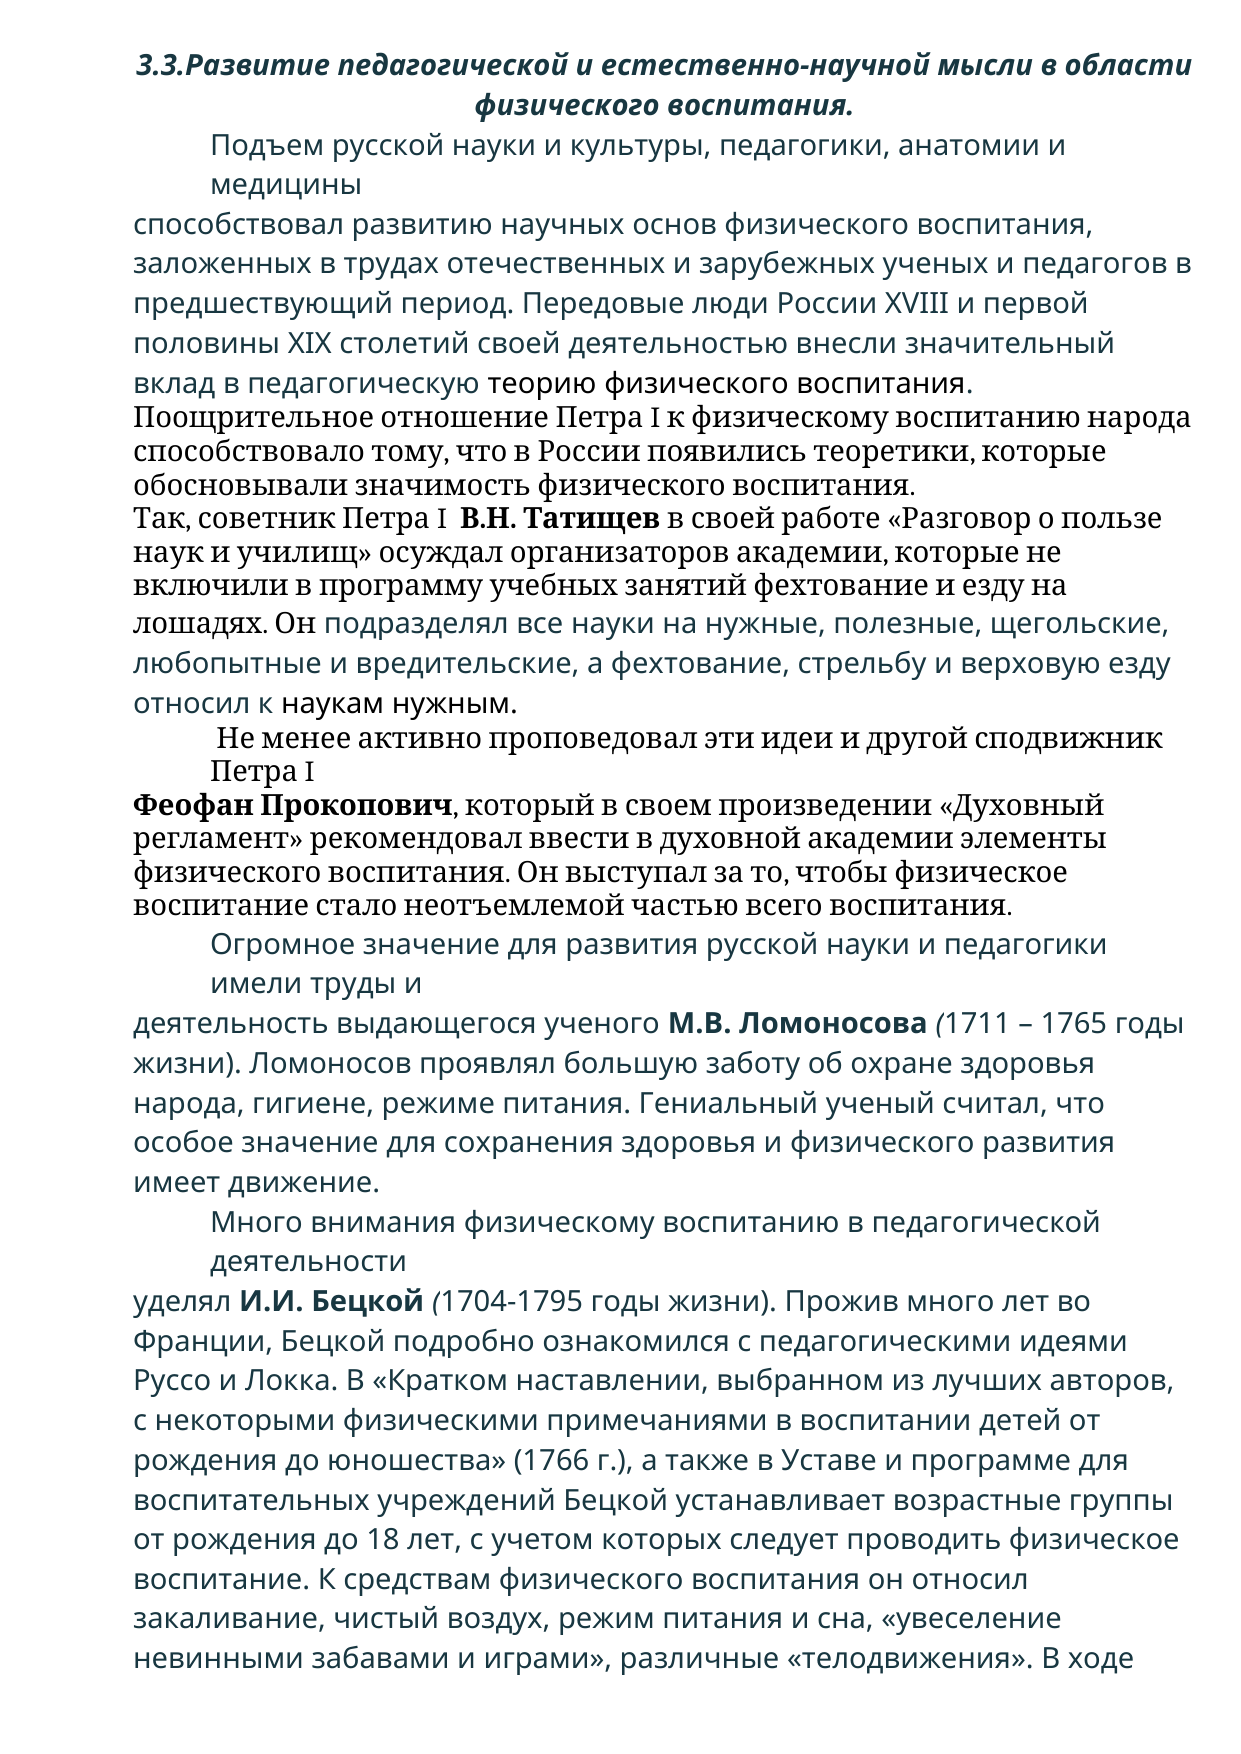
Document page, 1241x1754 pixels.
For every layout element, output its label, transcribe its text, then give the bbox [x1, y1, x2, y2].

subtitle Так, советник Петра I В.Н. Татищев в своей работе «Разговор о пользе наук и училищ» осуждал организаторов академии, которые не включили в программу учебных занятий фехтование и езду на лошадях. Он подразделял все науки на нужные, полезные, щегольские, любопытные и вредительские, а фехтование, стрельбу и верховую езду относил к наукам нужным. [133, 502, 1196, 722]
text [133, 1280, 1196, 1677]
text Огромное значение для развития русской науки и педагогики имели труды и [422, 923, 1196, 1002]
subtitle Подъем русской науки и культуры, педагогики, анатомии и медицины [210, 124, 1196, 203]
text деятельность выдающегося ученого М.В. Ломоносова (1711 – 1765 годы жизни). Ломоносов проявлял большую заботу об охране здоровья народа, гигиене, режиме питания. Гениальный ученый считал, что особое значение для сохранения здоровья и физического развития имеет движение. [133, 1002, 1196, 1201]
subtitle 3.3.Развитие педагогической и естественно-научной мысли в области физического воспитания. [133, 44, 474, 124]
subtitle Не менее активно проповедовал эти идеи и другой сподвижник Петра I [210, 722, 1196, 789]
subtitle 3.3.Развитие педагогической и естественно-научной мысли в области физического воспитания. [855, 44, 1196, 124]
subtitle способствовал развитию научных основ физического воспитания, заложенных в трудах отечественных и зарубежных ученых и педагогов в предшествующий период. Передовые люди России XVIII и первой половины XIX столетий своей деятельностью внесли значительный вклад в педагогическую теорию физического воспитания. Поощрительное отношение Петра I к физическому воспитанию народа способствовало тому, что в России появились теоретики, которые обосновывали значимость физического воспитания. [133, 203, 1196, 502]
text Много внимания физическому воспитанию в педагогической деятельности [407, 1201, 1196, 1280]
subtitle Феофан Прокопович, который в своем произведении «Духовный регламент» рекомендовал ввести в духовной академии элементы физического воспитания. Он выступал за то, чтобы физическое воспитание стало неотъемлемой частью всего воспитания. [133, 789, 1196, 923]
